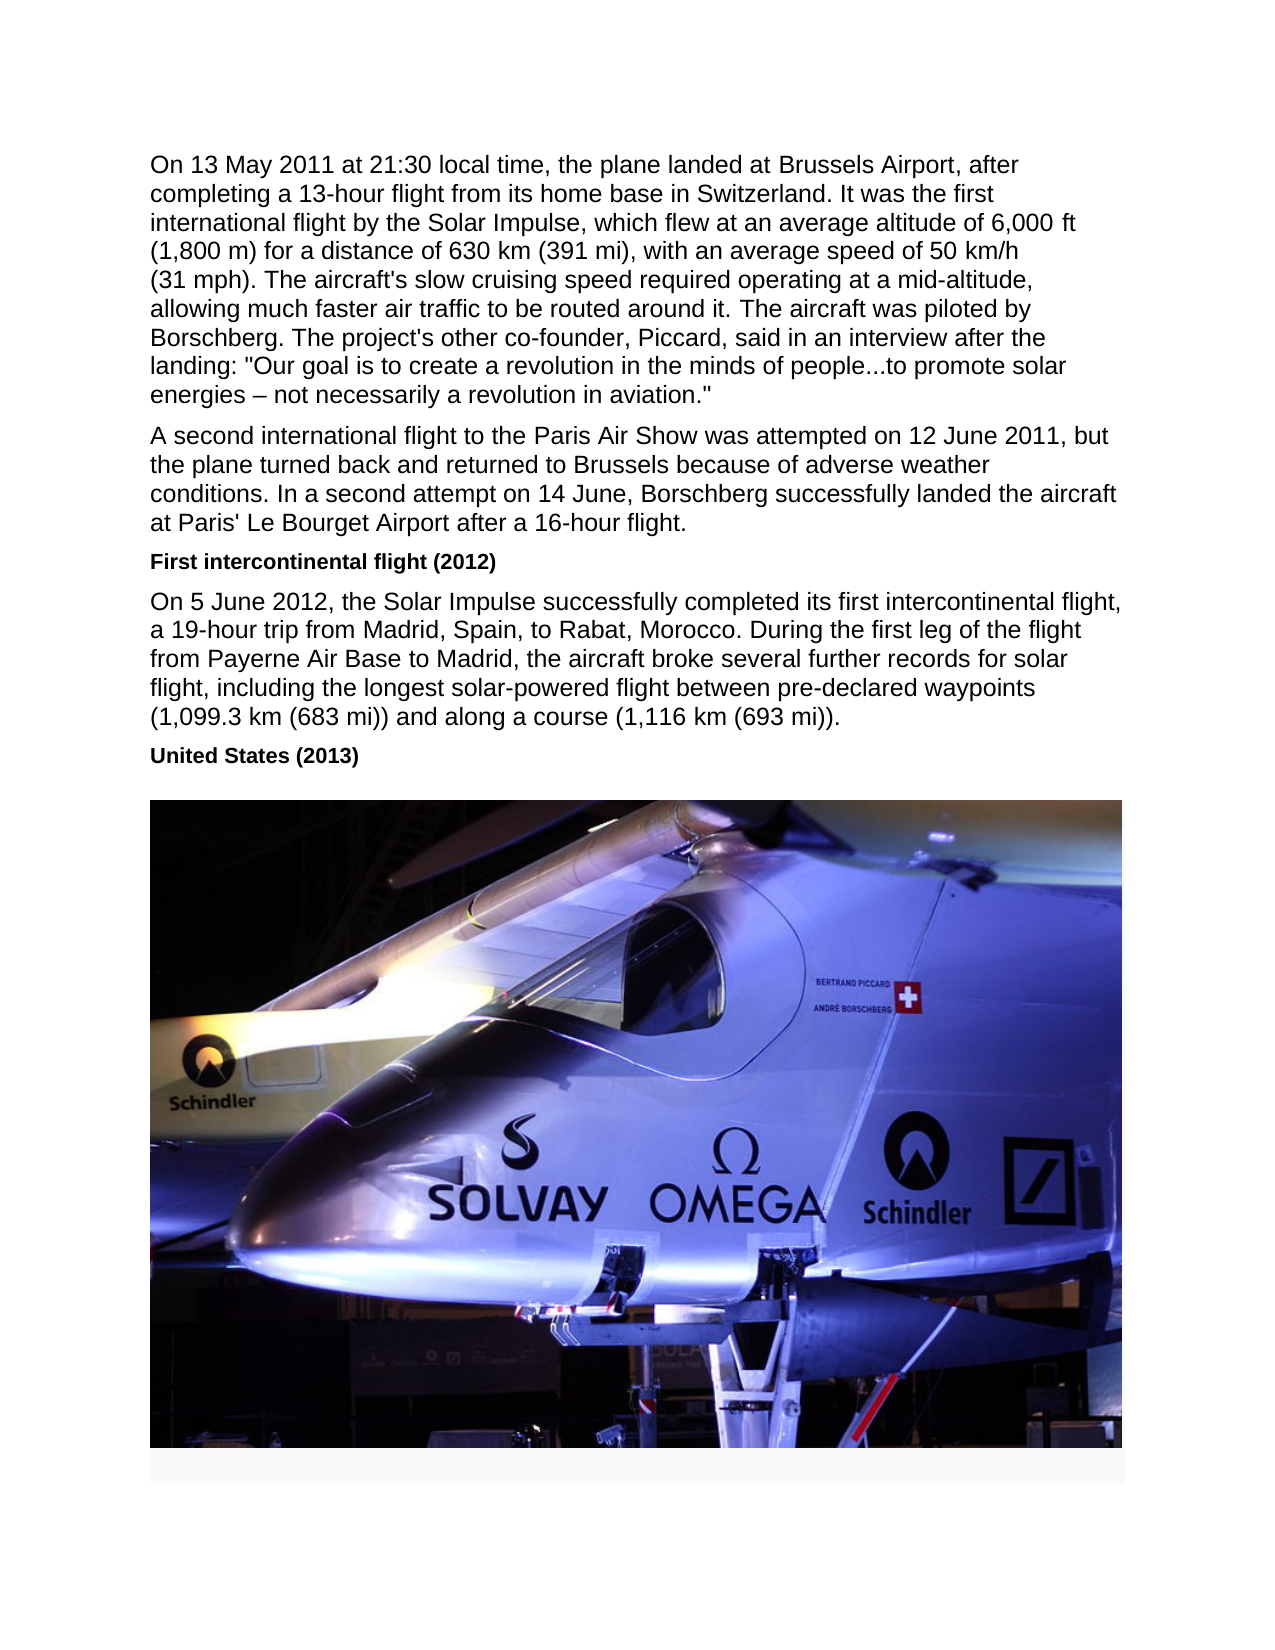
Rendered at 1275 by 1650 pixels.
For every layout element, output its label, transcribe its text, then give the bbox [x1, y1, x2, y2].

text First intercontinental flight (2012) [150, 549, 1125, 574]
picture [150, 800, 1122, 1448]
text On 5 June 2012, the Solar Impulse successfully completed its first intercontinental flight, a 19-hour trip from Madrid, Spain, to Rabat, Morocco. During the first leg of the flight from Payerne Air Base to Madrid, the aircraft broke several further records for solar flight, including the longest solar-powered flight between pre-declared waypoints (1,099.3 km (683 mi)) and along a course (1,116 km (693 mi)). [150, 586, 1125, 730]
text On 13 May 2011 at 21:30 local time, the plane landed at Brussels Airport, after completing a 13-hour flight from its home base in Switzerland. It was the first international flight by the Solar Impulse, which flew at an average altitude of 6,000 ft (1,800 m) for a distance of 630 km (391 mi), with an average speed of 50 km/h (31 mph). The aircraft's slow cruising speed required operating at a mid-altitude, allowing much faster air traffic to be routed around it. The aircraft was piloted by Borschberg. The project's other co-founder, Piccard, said in an interview after the landing: "Our goal is to create a revolution in the minds of people...to promote solar energies – not necessarily a revolution in aviation." [150, 150, 1125, 409]
text United States (2013) [150, 743, 1125, 768]
text A second international flight to the Paris Air Show was attempted on 12 June 2011, but the plane turned back and returned to Brussels because of adverse weather conditions. In a second attempt on 14 June, Borschberg successfully landed the aircraft at Paris' Le Bourget Airport after a 16-hour flight. [150, 421, 1125, 536]
